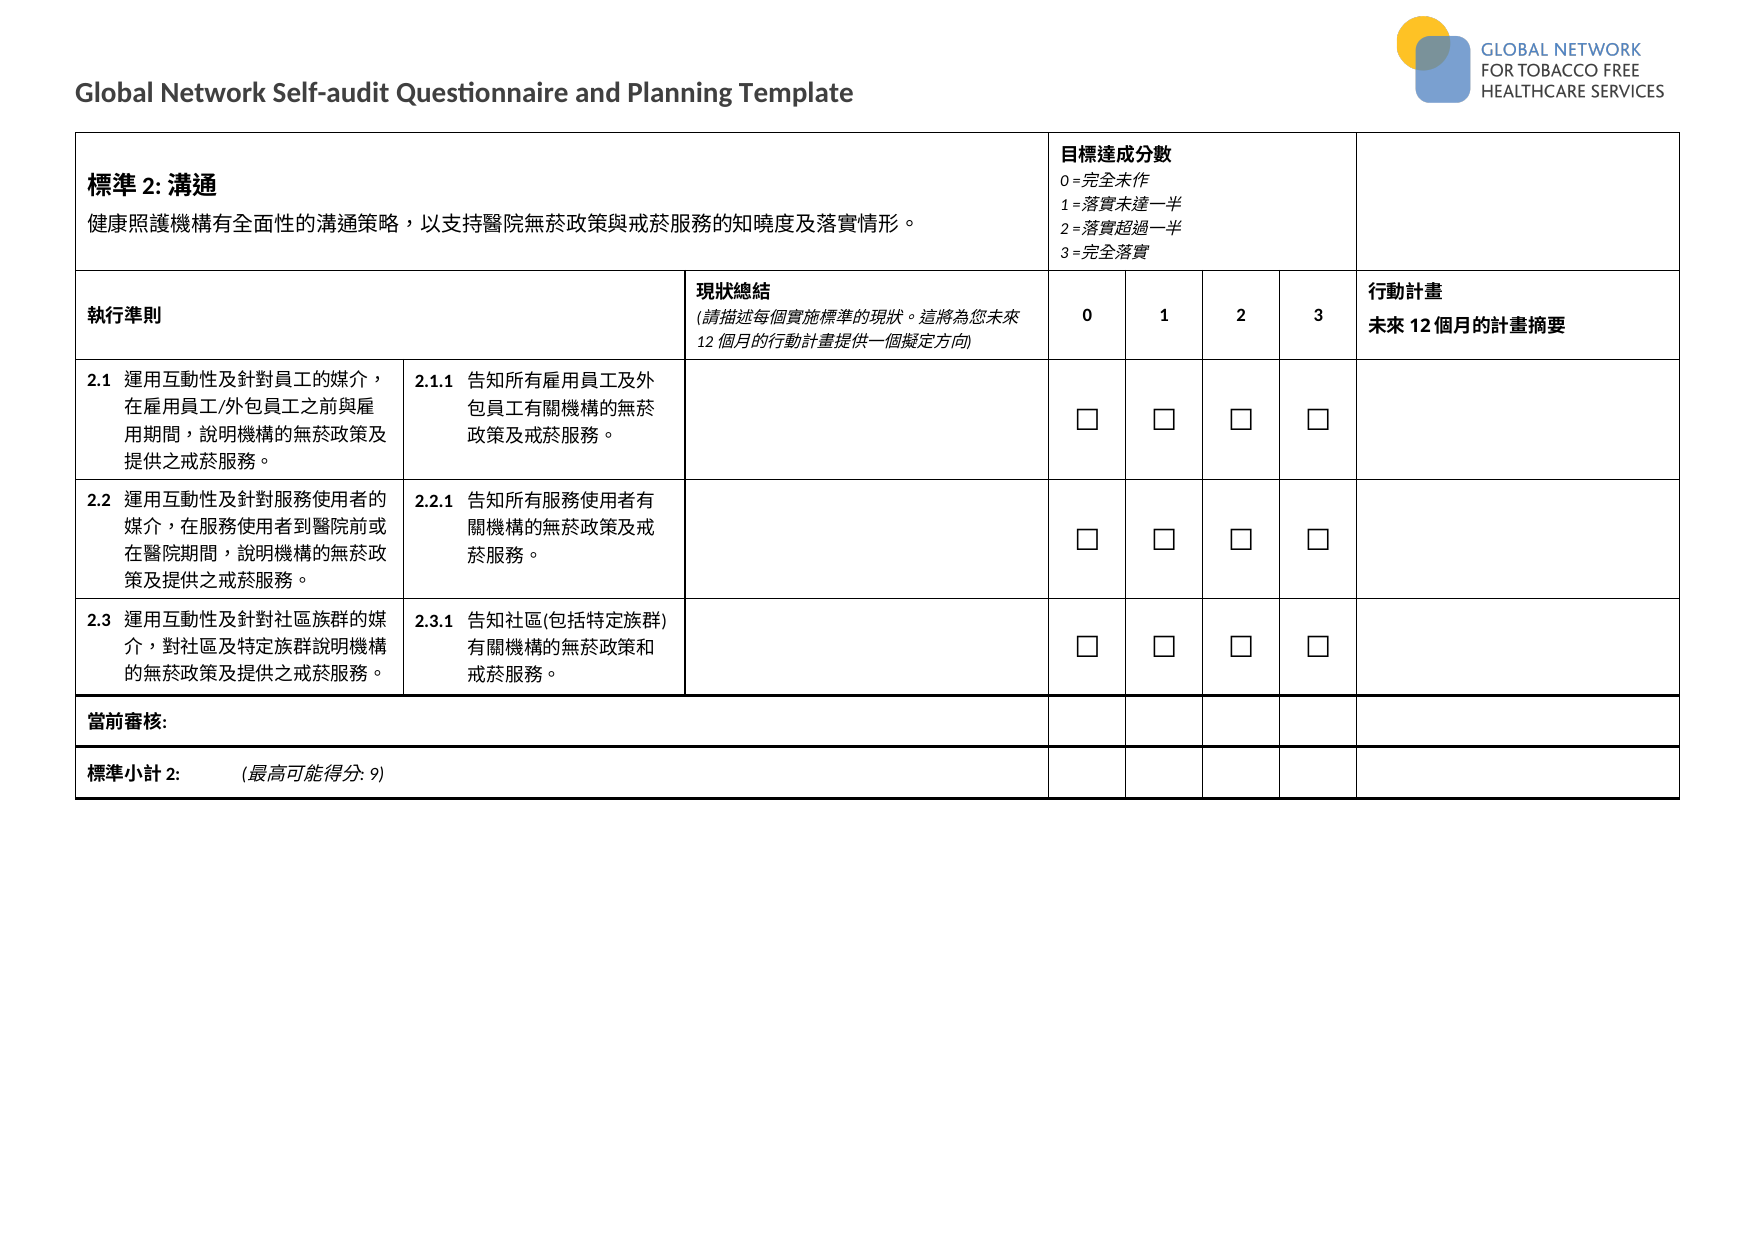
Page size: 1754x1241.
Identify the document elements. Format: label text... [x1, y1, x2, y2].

table_cell [1280, 697, 1356, 745]
table_header [1357, 133, 1679, 270]
table_cell [1203, 599, 1279, 693]
table_cell [686, 360, 1048, 478]
table_cell [1280, 748, 1356, 797]
table_cell [1280, 360, 1356, 478]
table_cell [1280, 480, 1356, 598]
table_cell 當前審核: [76, 697, 1048, 745]
table_cell 標準小計2: (最高可能得分: 9) [76, 748, 1048, 797]
table_header 目標達成分數 0 =完全未作 1 =落實未達一半 2 =落實超過一半 3 =完全落實 [1049, 133, 1356, 270]
table_cell 2 [1203, 271, 1279, 359]
table_cell [686, 599, 1048, 693]
table_cell 執行準則 [76, 271, 684, 359]
table_cell 行動計畫 未來12個月的計畫摘要 [1357, 271, 1679, 359]
table_cell [1126, 480, 1202, 598]
table_cell 運用互動性及針對服務使用者的媒介，在服務使用者到醫院前或在醫院期間，說明機構的無菸政策及提供之戒菸服務。 [76, 480, 403, 598]
table_cell [1126, 360, 1202, 478]
table_cell [1049, 748, 1125, 797]
table_cell [1203, 480, 1279, 598]
table_cell [1049, 599, 1125, 693]
table_cell [1357, 697, 1679, 745]
table_cell 0 [1049, 271, 1125, 359]
table_cell [1357, 748, 1679, 797]
table_cell 告知所有服務使用者有關機構的無菸政策及戒菸服務。 [404, 480, 684, 598]
table_cell [1049, 360, 1125, 478]
picture [1396, 16, 1672, 108]
table_cell 告知社區(包括特定族群)有關機構的無菸政策和戒菸服務。 [404, 599, 684, 693]
table_cell [1126, 697, 1202, 745]
table_cell [1126, 599, 1202, 693]
table_cell [686, 480, 1048, 598]
table_cell [1203, 697, 1279, 745]
table_cell [1049, 480, 1125, 598]
table_cell 現狀總結 (請描述每個實施標準的現狀。這將為您未來12個月的行動計畫提供一個擬定方向) [686, 271, 1048, 359]
table_cell [1049, 697, 1125, 745]
table_cell [1203, 748, 1279, 797]
table_cell [1357, 480, 1679, 598]
table_header 標準2: 溝通 健康照護機構有全面性的溝通策略，以支持醫院無菸政策與戒菸服務的知曉度及落實情形。 [76, 133, 1048, 270]
table_cell 運用互動性及針對社區族群的媒介，對社區及特定族群說明機構的無菸政策及提供之戒菸服務。 [76, 599, 403, 693]
table_cell [1357, 599, 1679, 693]
table_cell 3 [1280, 271, 1356, 359]
table_cell [1126, 748, 1202, 797]
table_cell 運用互動性及針對員工的媒介，在雇用員工/外包員工之前與雇用期間，說明機構的無菸政策及提供之戒菸服務。 [76, 360, 403, 478]
table_cell [1357, 360, 1679, 478]
table_cell [1280, 599, 1356, 693]
table_cell 告知所有雇用員工及外包員工有關機構的無菸政策及戒菸服務。 [404, 360, 684, 478]
table_cell [1203, 360, 1279, 478]
table_cell 1 [1126, 271, 1202, 359]
